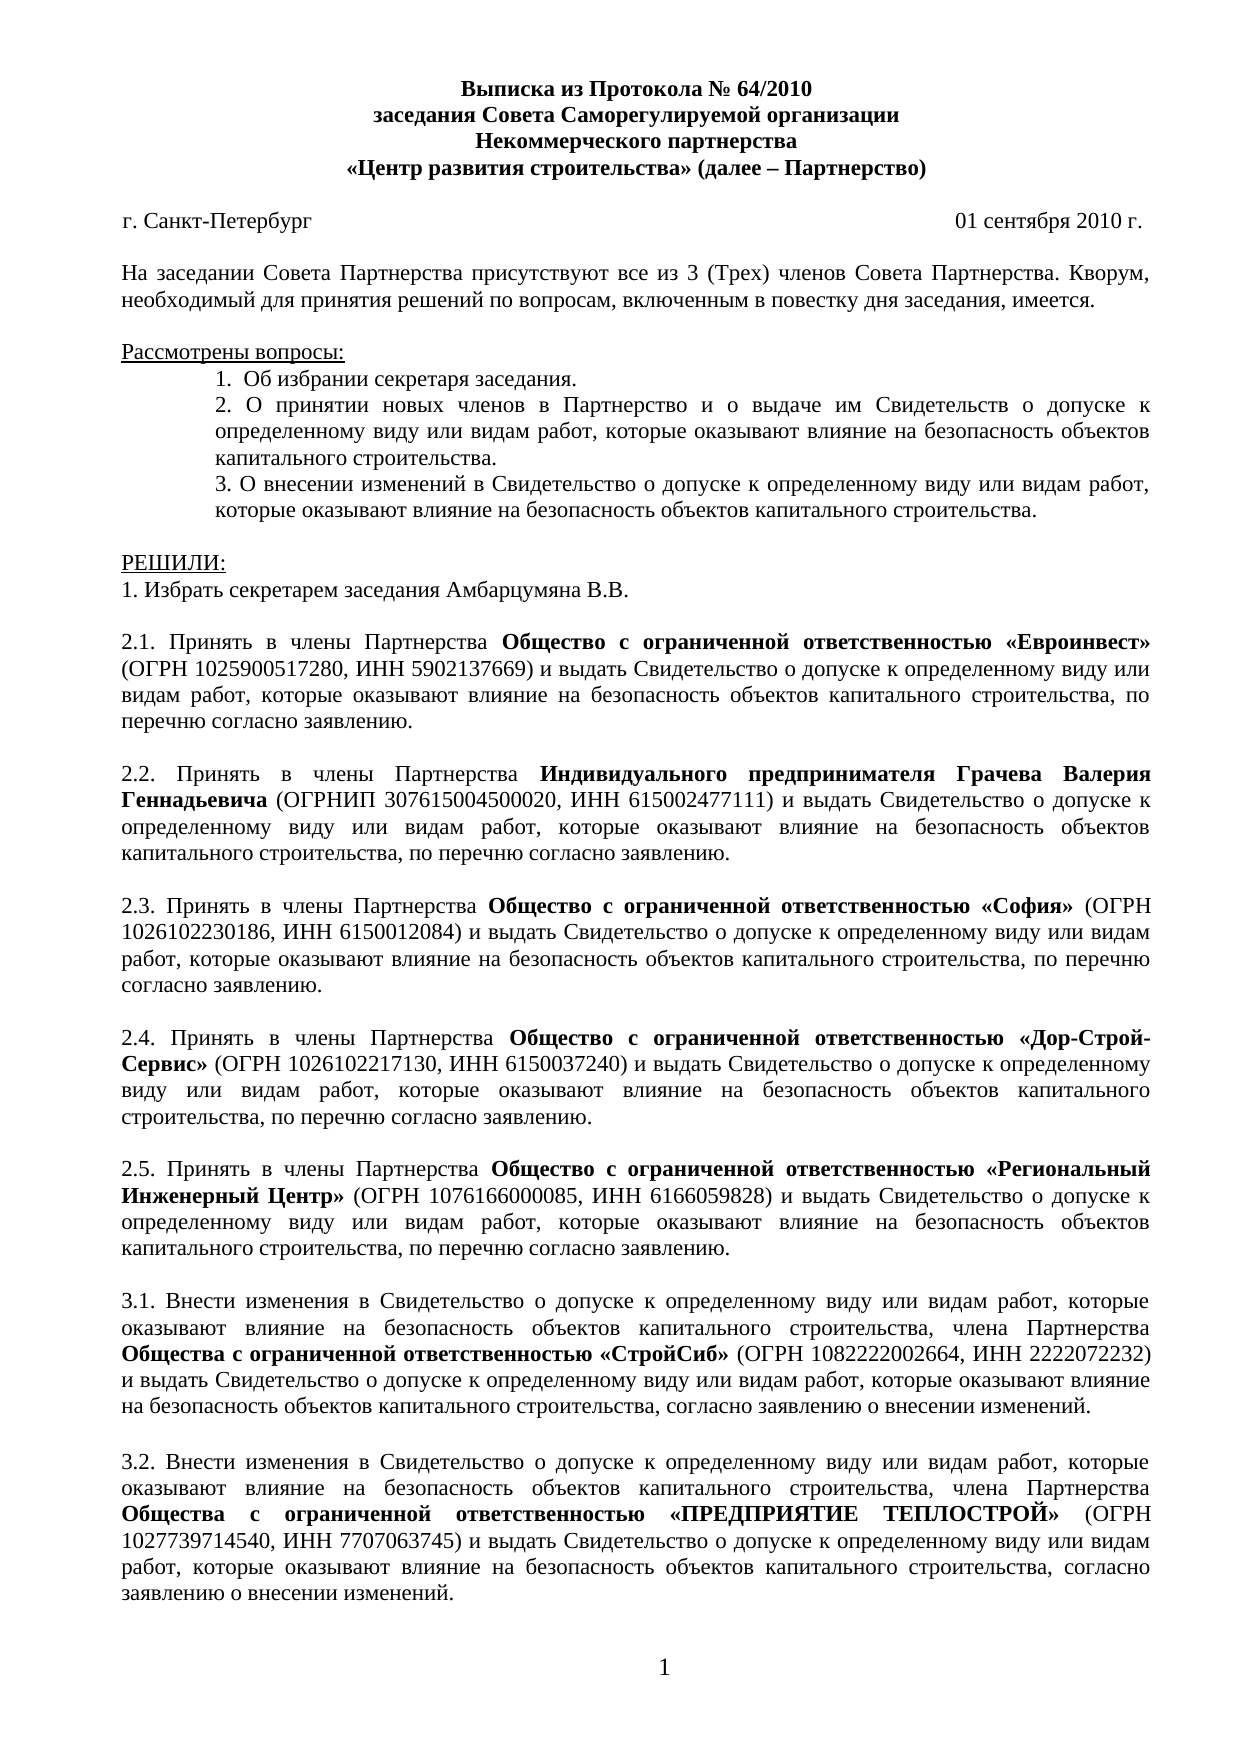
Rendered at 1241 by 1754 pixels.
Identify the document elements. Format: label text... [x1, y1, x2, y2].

table_header г. Санкт-Петербург [111, 207, 632, 233]
text 2.1. Принять в члены Партнерства Общество с ограниченной ответственностью «Евроинвест» (ОГРН 1025900517280, ИНН 5902137669) и выдать Свидетельство о допуске к определенному виду или видам работ, которые оказывают влияние на безопасность объектов капитального строительства, по перечню согласно заявлению. [121, 628, 1152, 734]
text Некоммерческого партнерства [121, 128, 1152, 154]
text 3.2. Внести изменения в Свидетельство о допуске к определенному виду или видам работ, которые оказывают влияние на безопасность объектов капитального строительства, члена Партнерства Общества с ограниченной ответственностью «ПРЕДПРИЯТИЕ ТЕПЛОСТРОЙ» (ОГРН 1027739714540, ИНН 7707063745) и выдать Свидетельство о допуске к определенному виду или видам работ, которые оказывают влияние на безопасность объектов капитального строительства, согласно заявлению о внесении изменений. [121, 1448, 1152, 1606]
text 1. Избрать секретарем заседания Амбарцумяна В.В. [121, 576, 1152, 602]
text 2.5. Принять в члены Партнерства Общество с ограниченной ответственностью «Региональный Инженерный Центр» (ОГРН 1076166000085, ИНН 6166059828) и выдать Свидетельство о допуске к определенному виду или видам работ, которые оказывают влияние на безопасность объектов капитального строительства, по перечню согласно заявлению. [121, 1155, 1152, 1261]
text 2.2. Принять в члены Партнерства Индивидуального предпринимателя Грачева Валерия Геннадьевича (ОГРНИП 307615004500020, ИНН 615002477111) и выдать Свидетельство о допуске к определенному виду или видам работ, которые оказывают влияние на безопасность объектов капитального строительства, по перечню согласно заявлению. [121, 760, 1152, 866]
text Рассмотрены вопросы: [121, 338, 1152, 365]
text 1. Об избрании секретаря заседания. [215, 365, 1152, 391]
text 3.1. Внести изменения в Свидетельство о допуске к определенному виду или видам работ, которые оказывают влияние на безопасность объектов капитального строительства, члена Партнерства Общества с ограниченной ответственностью «СтройСиб» (ОГРН 1082222002664, ИНН 2222072232) и выдать Свидетельство о допуске к определенному виду или видам работ, которые оказывают влияние на безопасность объектов капитального строительства, согласно заявлению о внесении изменений. [121, 1287, 1152, 1419]
text «Центр развития строительства» (далее – Партнерство) [121, 154, 1152, 180]
table_header 01 сентября 2010 г. [633, 207, 1154, 233]
text 2.3. Принять в члены Партнерства Общество с ограниченной ответственностью «София» (ОГРН 1026102230186, ИНН 6150012084) и выдать Свидетельство о допуске к определенному виду или видам работ, которые оказывают влияние на безопасность объектов капитального строительства, по перечню согласно заявлению. [121, 892, 1152, 997]
text Выписка из Протокола № 64/2010 [121, 75, 1152, 101]
text 2. О принятии новых членов в Партнерство и о выдаче им Свидетельств о допуске к определенному виду или видам работ, которые оказывают влияние на безопасность объектов капитального строительства. [215, 391, 1152, 470]
text РЕШИЛИ: [121, 549, 1152, 576]
text 3. О внесении изменений в Свидетельство о допуске к определенному виду или видам работ, которые оказывают влияние на безопасность объектов капитального строительства. [215, 470, 1152, 523]
text На заседании Совета Партнерства присутствуют все из 3 (Трех) членов Совета Партнерства. Кворум, необходимый для принятия решений по вопросам, включенным в повестку дня заседания, имеется. [121, 259, 1152, 312]
text 2.4. Принять в члены Партнерства Общество с ограниченной ответственностью «Дор-Строй-Сервис» (ОГРН 1026102217130, ИНН 6150037240) и выдать Свидетельство о допуске к определенному виду или видам работ, которые оказывают влияние на безопасность объектов капитального строительства, по перечню согласно заявлению. [121, 1024, 1152, 1129]
text заседания Совета Саморегулируемой организации [121, 101, 1152, 128]
